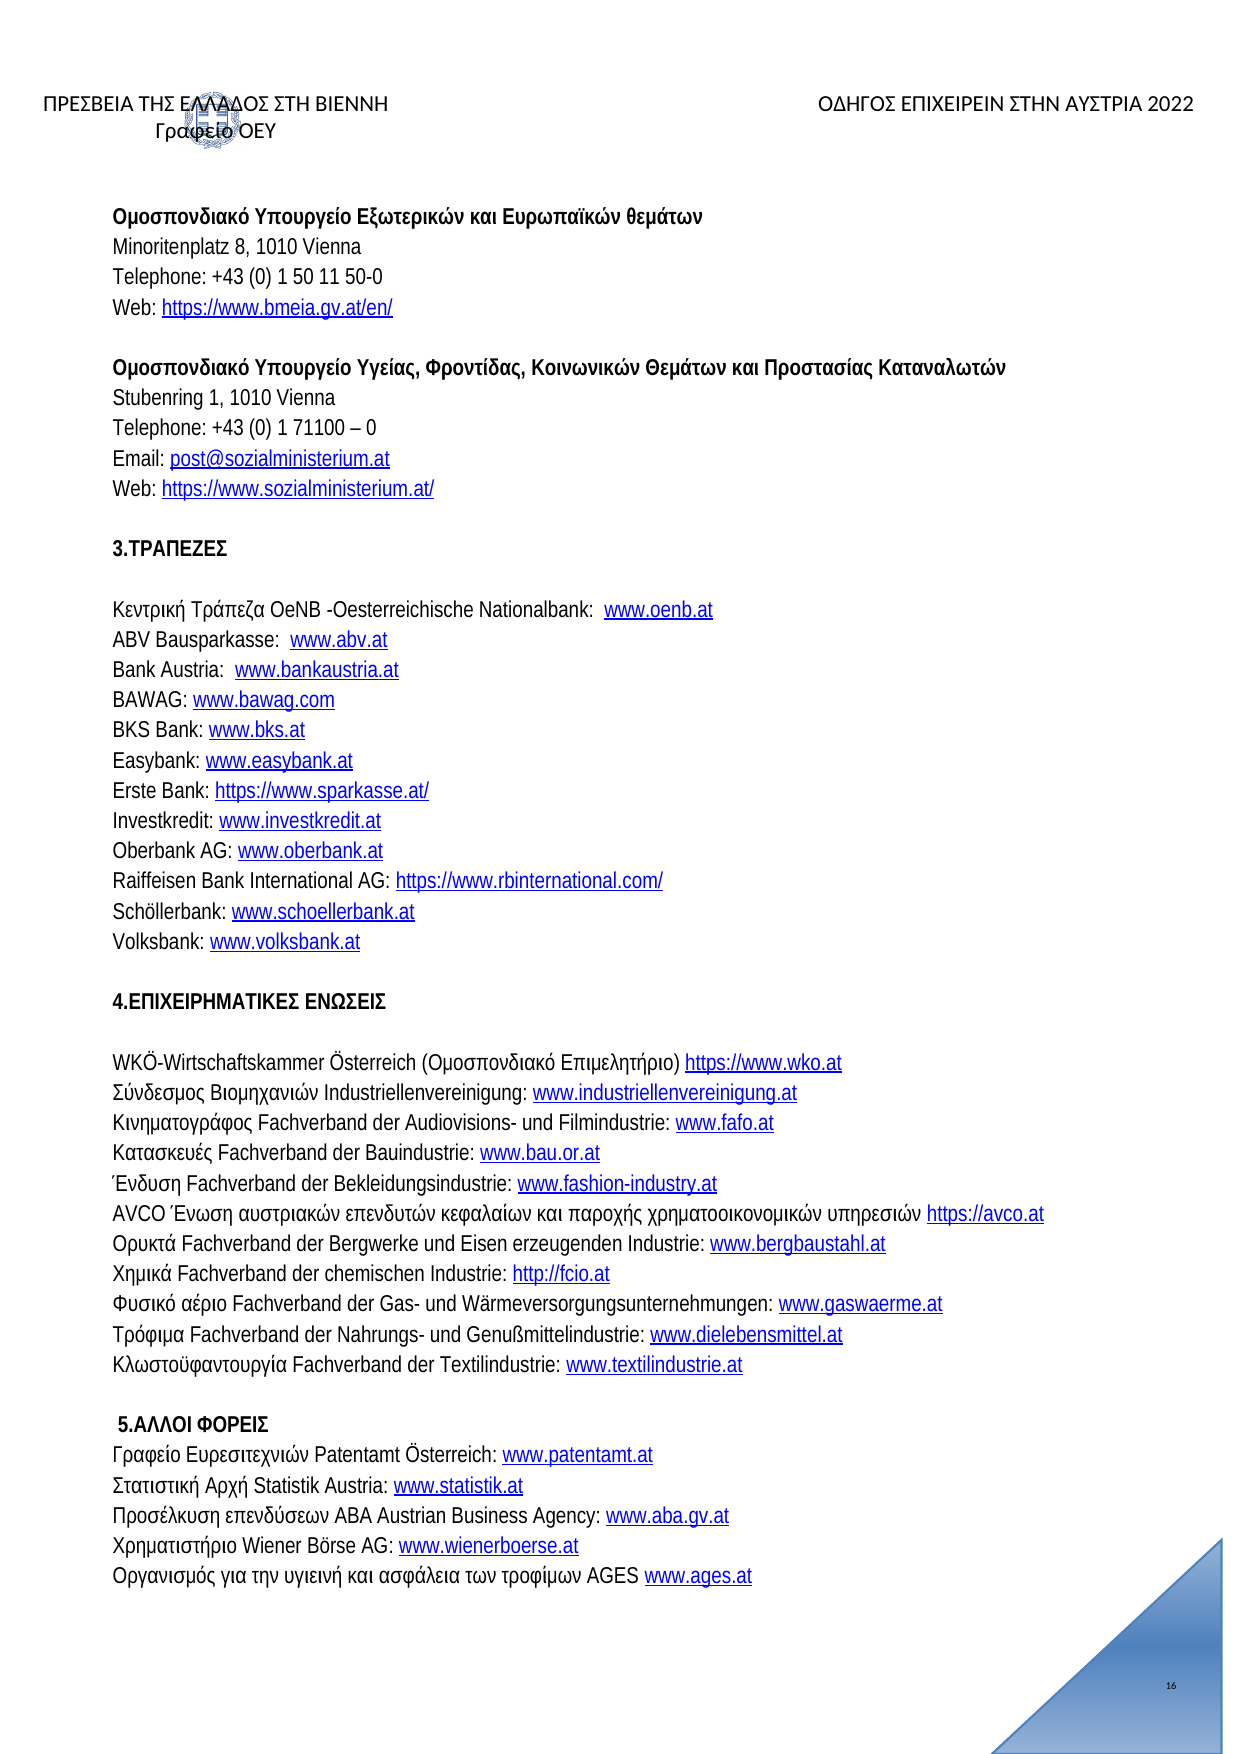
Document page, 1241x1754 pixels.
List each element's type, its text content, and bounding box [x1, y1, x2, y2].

text Χρηματιστήριο Wiener Börse AG: www.wienerboerse.at [112, 1532, 1128, 1558]
text Minoritenplatz 8, 1010 Vienna [112, 233, 1128, 259]
text Ορυκτά Fachverband der Bergwerke und Eisen erzeugenden Industrie: www.bergbaustahl.at [112, 1230, 1128, 1256]
text Web: https://www.sozialministerium.at/ [112, 475, 1128, 501]
text Easybank: www.easybank.at [112, 747, 1128, 773]
text 5.ΑΛΛΟΙ ΦΟΡΕΙΣ [112, 1411, 1128, 1438]
text Γραφείο Ευρεσιτεχνιών Patentamt Österreich: www.patentamt.at [112, 1441, 1128, 1468]
text Οργανισμός για την υγιεινή και ασφάλεια των τροφίμων AGES www.ages.at [112, 1562, 1128, 1589]
text 3.ΤΡΑΠΕΖΕΣ [112, 535, 1128, 562]
text Κεντρική Τράπεζα OeNB -Oesterreichische Nationalbank: www.oenb.at [112, 596, 1128, 622]
text BAWAG: www.bawag.com [112, 686, 1128, 713]
text BKS Bank: www.bks.at [112, 716, 1128, 743]
text Σύνδεσμος Βιομηχανιών Industriellenvereinigung: www.industriellenvereinigung.at [112, 1079, 1128, 1105]
text Τρόφιμα Fachverband der Nahrungs- und Genußmittelindustrie: www.dielebensmittel.at [112, 1321, 1128, 1347]
text 4.ΕΠΙΧΕΙΡΗΜΑΤΙΚΕΣ ΕΝΩΣΕΙΣ [112, 988, 1128, 1015]
picture [181, 88, 244, 152]
text Raiffeisen Bank International AG: https://www.rbinternational.com/ [112, 867, 1128, 894]
text Κλωστοϋφαντουργία Fachverband der Textilindustrie: www.textilindustrie.at [112, 1351, 1128, 1377]
text WKÖ-Wirtschaftskammer Österreich (Ομοσπονδιακό Επιμελητήριο) https://www.wko.at [112, 1049, 1128, 1075]
text Telephone: +43 (0) 1 50 11 50-0 [112, 263, 1128, 290]
text Volksbank: www.volksbank.at [112, 928, 1128, 954]
text Φυσικό αέριο Fachverband der Gas- und Wärmeversorgungsunternehmungen: www.gaswaerme.at [112, 1290, 1128, 1317]
text Oberbank AG: www.oberbank.at [112, 837, 1128, 864]
text Στατιστική Αρχή Statistik Austria: www.statistik.at [112, 1472, 1128, 1498]
text Ένδυση Fachverband der Bekleidungsindustrie: www.fashion-industry.at [112, 1169, 1128, 1196]
text Ομοσπονδιακό Υπουργείο Εξωτερικών και Ευρωπαϊκών θεμάτων [112, 203, 1128, 229]
text Bank Austria: www.bankaustria.at [112, 656, 1128, 682]
text Ομοσπονδιακό Υπουργείο Υγείας, Φροντίδας, Κοινωνικών Θεμάτων και Προστασίας Καταναλωτών [112, 354, 1128, 380]
text Κινηματογράφος Fachverband der Audiovisions- und Filmindustrie: www.fafo.at [112, 1109, 1128, 1136]
text Erste Bank: https://www.sparkasse.at/ [112, 777, 1128, 803]
text Investkredit: www.investkredit.at [112, 807, 1128, 833]
text Χημικά Fachverband der chemischen Industrie: http://fcio.at [112, 1260, 1128, 1287]
text Stubenring 1, 1010 Vienna [112, 384, 1128, 411]
text AVCO Ένωση αυστριακών επενδυτών κεφαλαίων και παροχής χρηματοοικονομικών υπηρεσιών https://avco.at [112, 1200, 1128, 1226]
text Web: https://www.bmeia.gv.at/en/ [112, 293, 1128, 320]
text Schöllerbank: www.schoellerbank.at [112, 898, 1128, 924]
text ABV Bausparkasse: www.abv.at [112, 626, 1128, 652]
text Κατασκευές Fachverband der Bauindustrie: www.bau.or.at [112, 1139, 1128, 1166]
text Telephone: +43 (0) 1 71100 – 0 [112, 414, 1128, 441]
text Email: post@sozialministerium.at [112, 444, 1128, 471]
text Προσέλκυση επενδύσεων ABA Austrian Business Agency: www.aba.gv.at [112, 1502, 1128, 1528]
